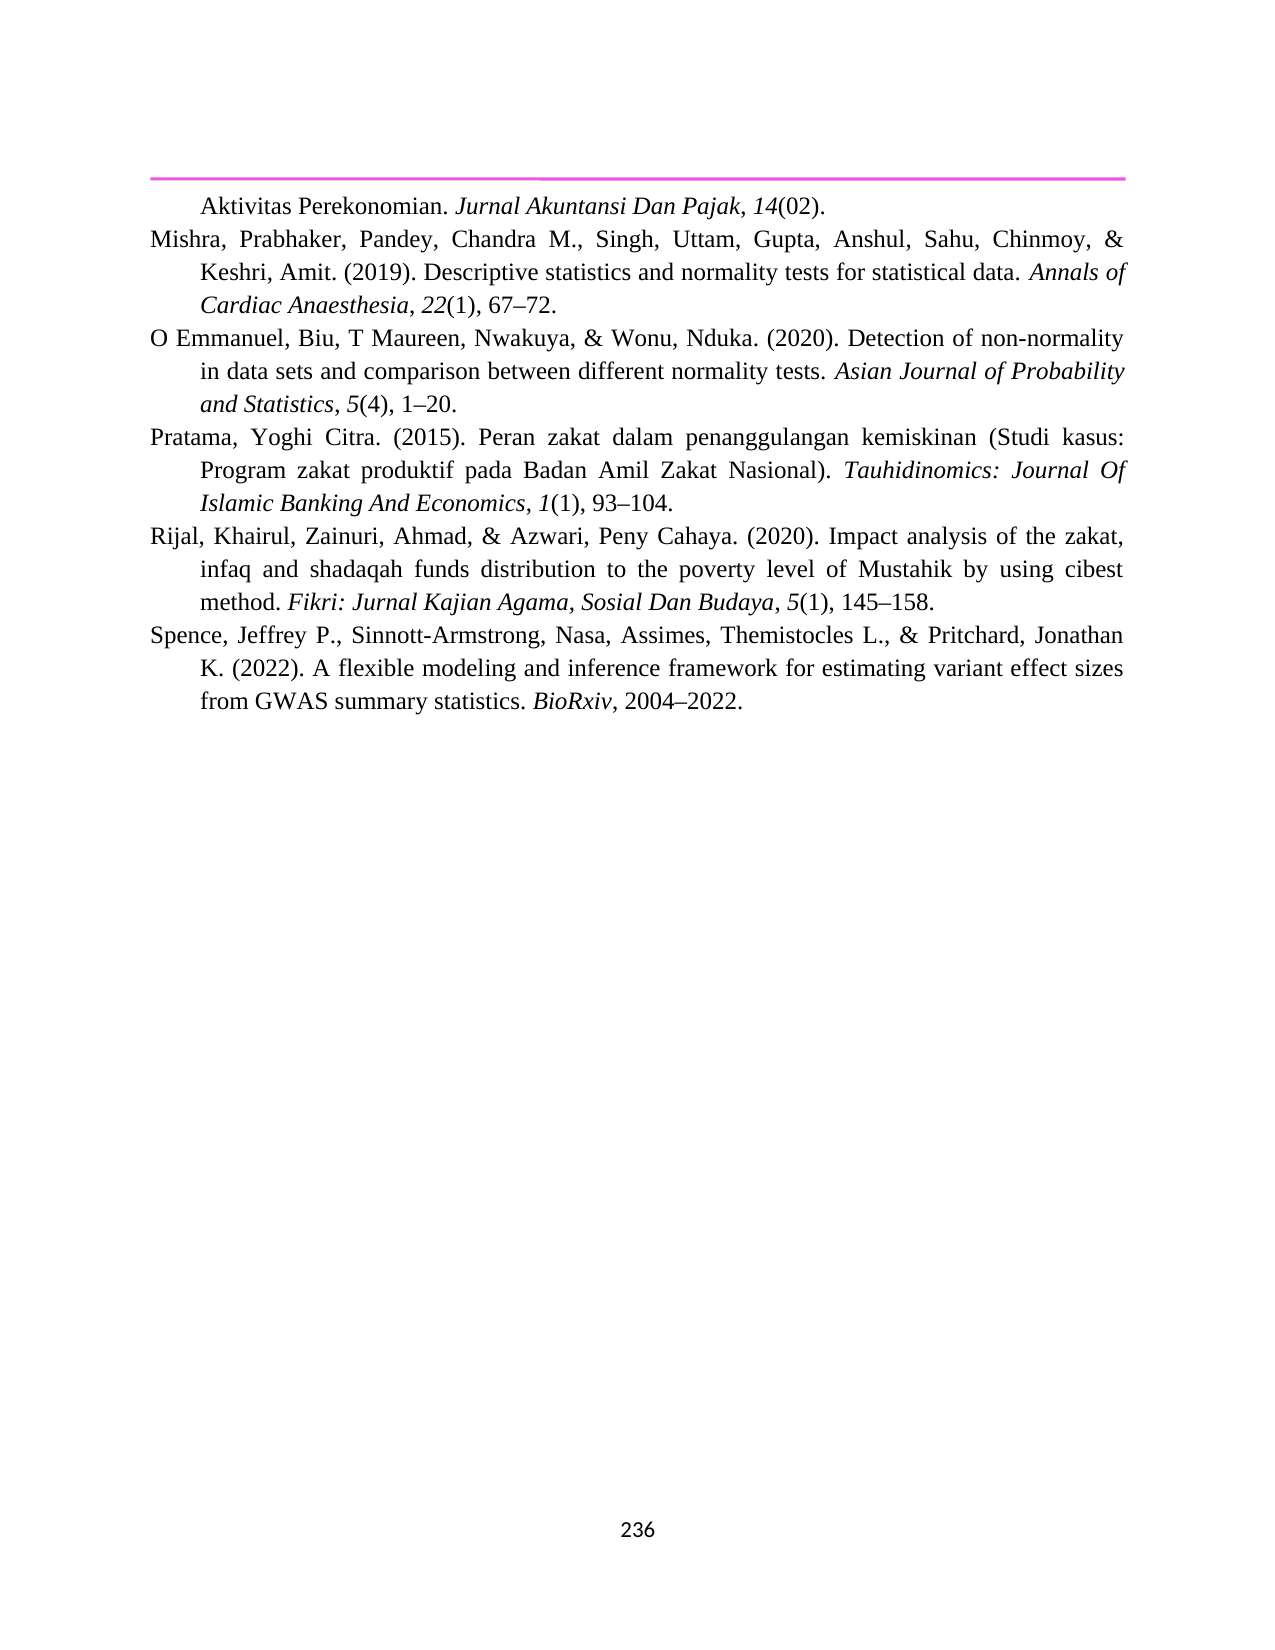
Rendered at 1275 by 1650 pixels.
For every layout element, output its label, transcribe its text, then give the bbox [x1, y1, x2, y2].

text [150, 191, 1125, 220]
text Spence, Jeffrey P., Sinnott-Armstrong, Nasa, Assimes, Themistocles L., & Pritchard, Jonathan K. (2022). A flexible modeling and inference framework for estimating variant effect sizes from GWAS summary statistics. BioRxiv, 2004–2022. [150, 620, 1125, 715]
text Rijal, Khairul, Zainuri, Ahmad, & Azwari, Peny Cahaya. (2020). Impact analysis of the zakat, infaq and shadaqah funds distribution to the poverty level of Mustahik by using cibest method. Fikri: Jurnal Kajian Agama, Sosial Dan Budaya, 5(1), 145–158. [150, 521, 1125, 616]
text Pratama, Yoghi Citra. (2015). Peran zakat dalam penanggulangan kemiskinan (Studi kasus: Program zakat produktif pada Badan Amil Zakat Nasional). Tauhidinomics: Journal Of Islamic Banking And Economics, 1(1), 93–104. [150, 422, 1125, 517]
text O Emmanuel, Biu, T Maureen, Nwakuya, & Wonu, Nduka. (2020). Detection of non-normality in data sets and comparison between different normality tests. Asian Journal of Probability and Statistics, 5(4), 1–20. [150, 323, 1125, 418]
text Mishra, Prabhaker, Pandey, Chandra M., Singh, Uttam, Gupta, Anshul, Sahu, Chinmoy, & Keshri, Amit. (2019). Descriptive statistics and normality tests for statistical data. Annals of Cardiac Anaesthesia, 22(1), 67–72. [150, 224, 1125, 319]
